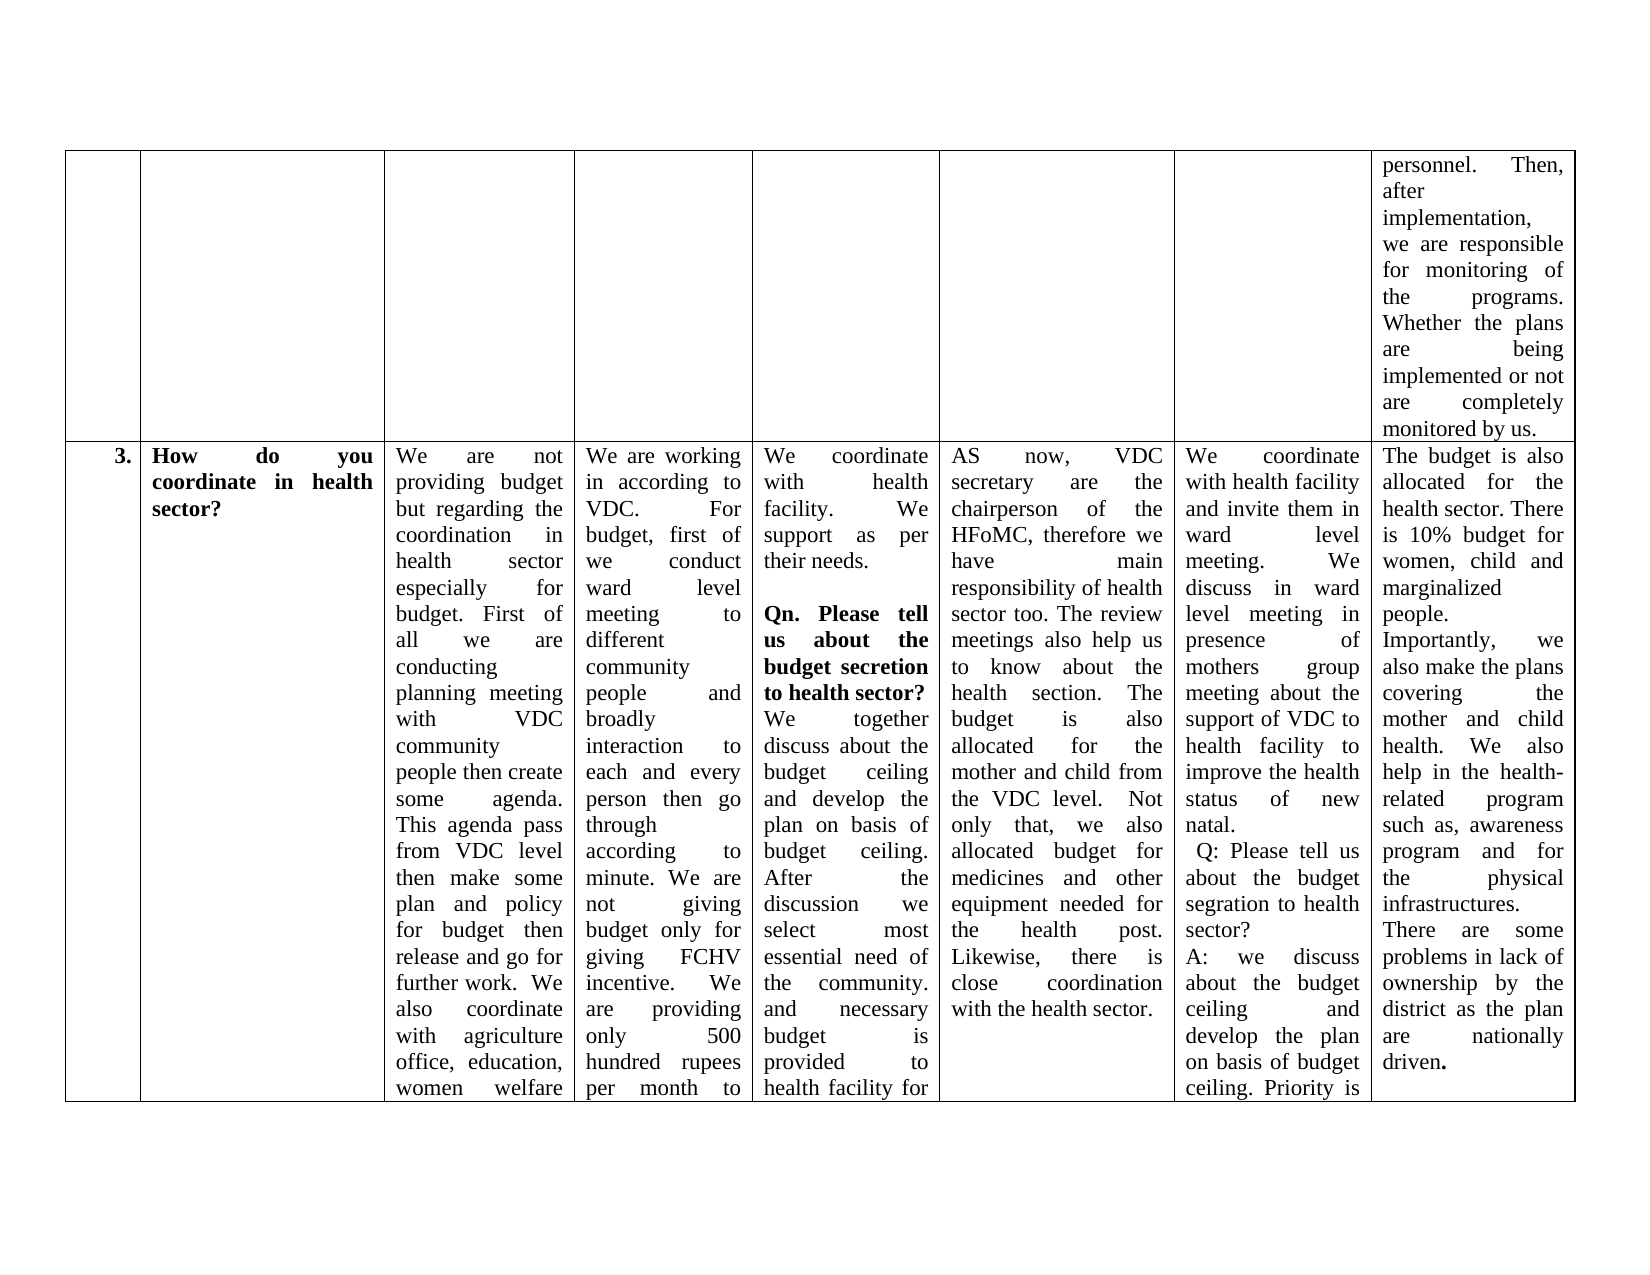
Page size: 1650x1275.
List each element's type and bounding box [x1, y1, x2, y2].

table_cell [66, 442, 140, 1101]
table_cell [753, 151, 939, 441]
table_cell [1175, 442, 1371, 1101]
table_cell [141, 442, 384, 1101]
table_cell [385, 442, 574, 1101]
table_cell [940, 442, 1174, 1101]
table_cell [753, 442, 939, 1101]
table_cell [575, 151, 752, 441]
table_cell [141, 151, 384, 441]
table_cell [1372, 442, 1574, 1101]
table_cell [1175, 151, 1371, 441]
table_cell [66, 151, 140, 441]
table_cell [940, 151, 1174, 441]
table_cell [1372, 151, 1574, 441]
table_cell [385, 151, 574, 441]
table_cell [575, 442, 752, 1101]
